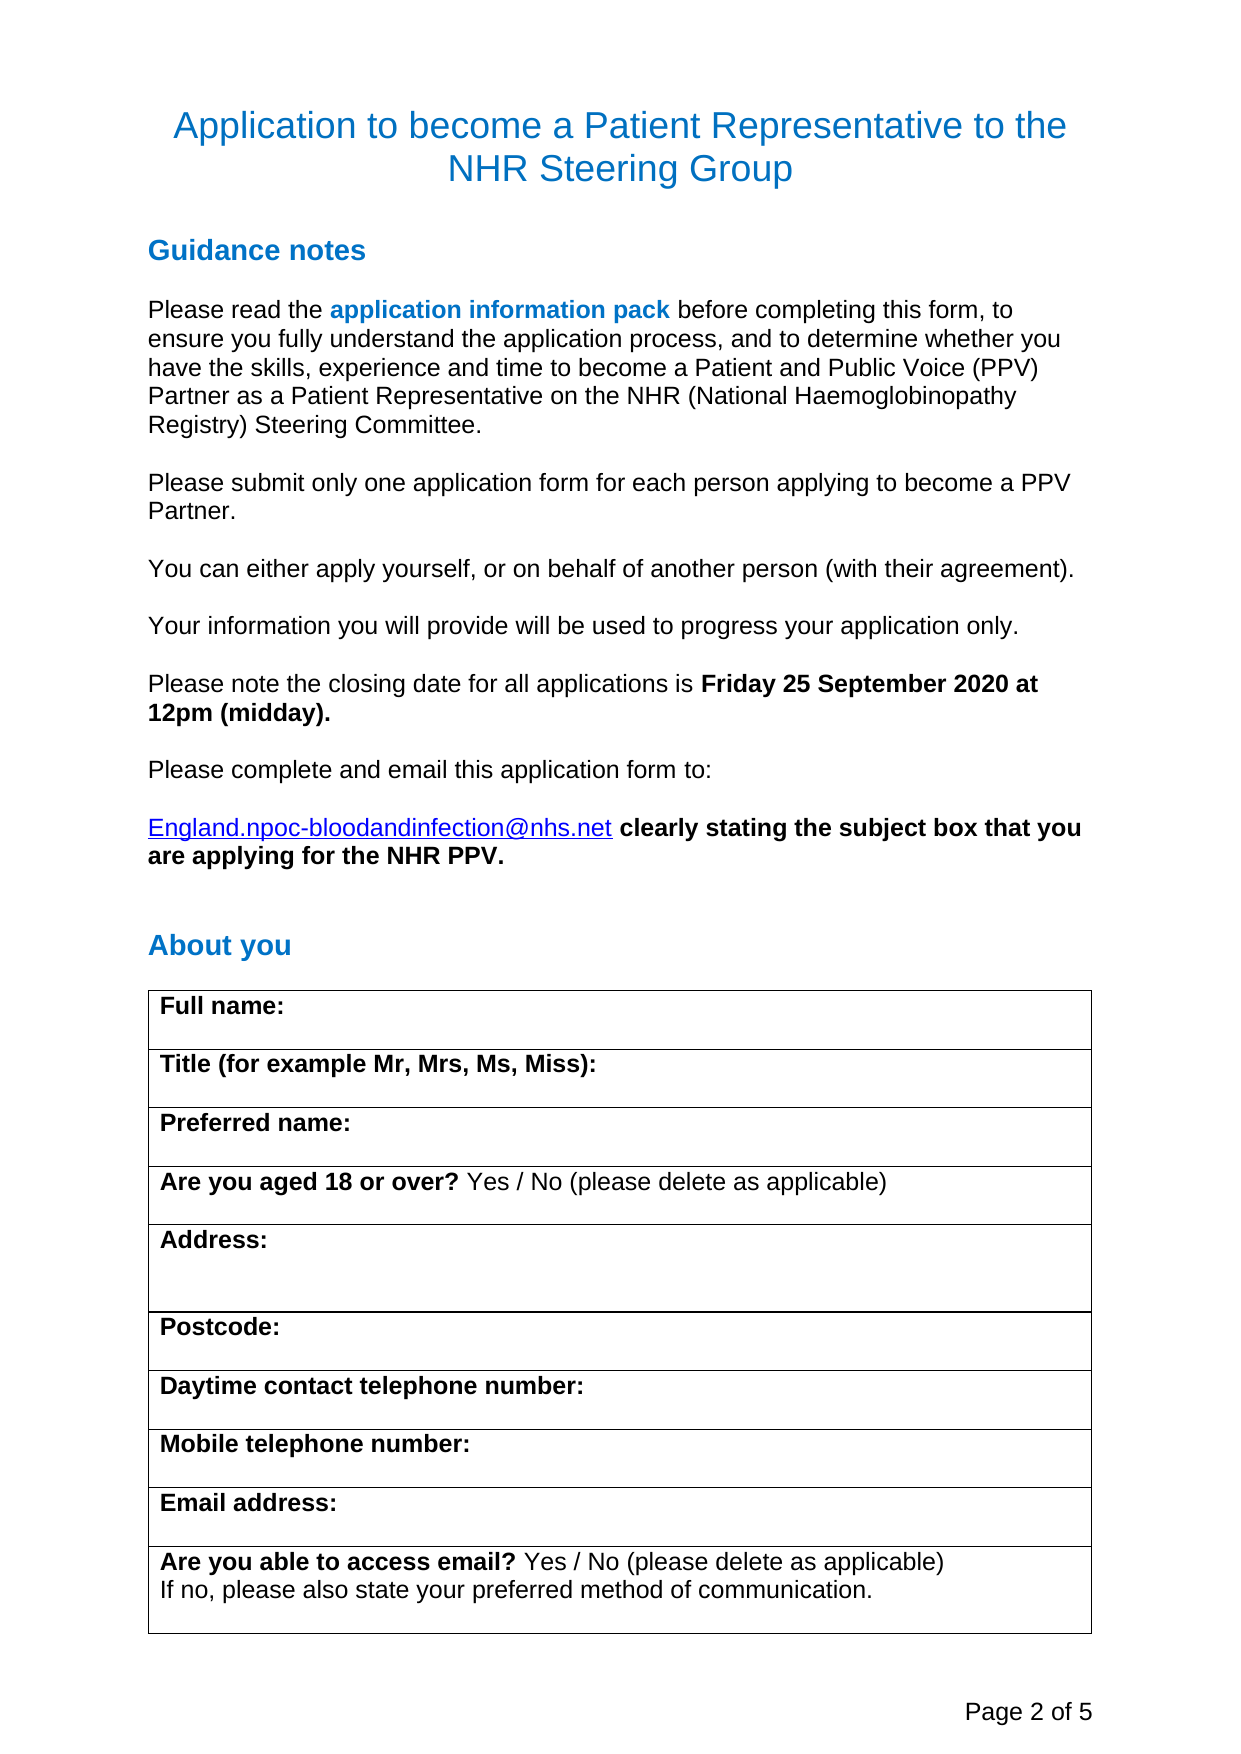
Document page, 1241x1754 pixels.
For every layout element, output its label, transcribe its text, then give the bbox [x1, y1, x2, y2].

table_cell Mobile telephone number: [149, 1430, 1091, 1487]
table_cell Address: [149, 1225, 1091, 1311]
table_cell Daytime contact telephone number: [149, 1371, 1091, 1428]
table_cell Email address: [149, 1488, 1091, 1546]
text Please submit only one application form for each person applying to become a PPV Partner. [148, 468, 1092, 525]
table_header Full name: [149, 991, 1091, 1048]
text England.npoc-bloodandinfection@nhs.net clearly stating the subject box that you are applying for the NHR PPV. [148, 813, 1092, 870]
table_cell Are you aged 18 or over? Yes / No (please delete as applicable) [149, 1167, 1091, 1224]
subtitle Guidance notes [148, 233, 1092, 266]
table_cell Are you able to access email? Yes / No (please delete as applicable) If no, please also state your preferred method of communication. [149, 1547, 1091, 1633]
text Please complete and email this application form to: [148, 755, 1092, 784]
table_cell Title (for example Mr, Mrs, Ms, Miss): [149, 1050, 1091, 1107]
subtitle About you [148, 928, 1092, 961]
text Please read the application information pack before completing this form, to ensure you fully understand the application process, and to determine whether you have the skills, experience and time to become a Patient and Public Voice (PPV) Partner as a Patient Representative on the NHR (National Haemoglobinopathy Registry) Steering Committee. [148, 295, 1092, 439]
text Your information you will provide will be used to progress your application only. [148, 611, 1092, 640]
table_cell Postcode: [149, 1313, 1091, 1370]
table_cell Preferred name: [149, 1108, 1091, 1166]
text You can either apply yourself, or on behalf of another person (with their agreement). [148, 554, 1092, 583]
title Application to become a Patient Representative to the NHR Steering Group [148, 103, 1092, 190]
text Please note the closing date for all applications is Friday 25 September 2020 at 12pm (midday). [148, 669, 1092, 726]
